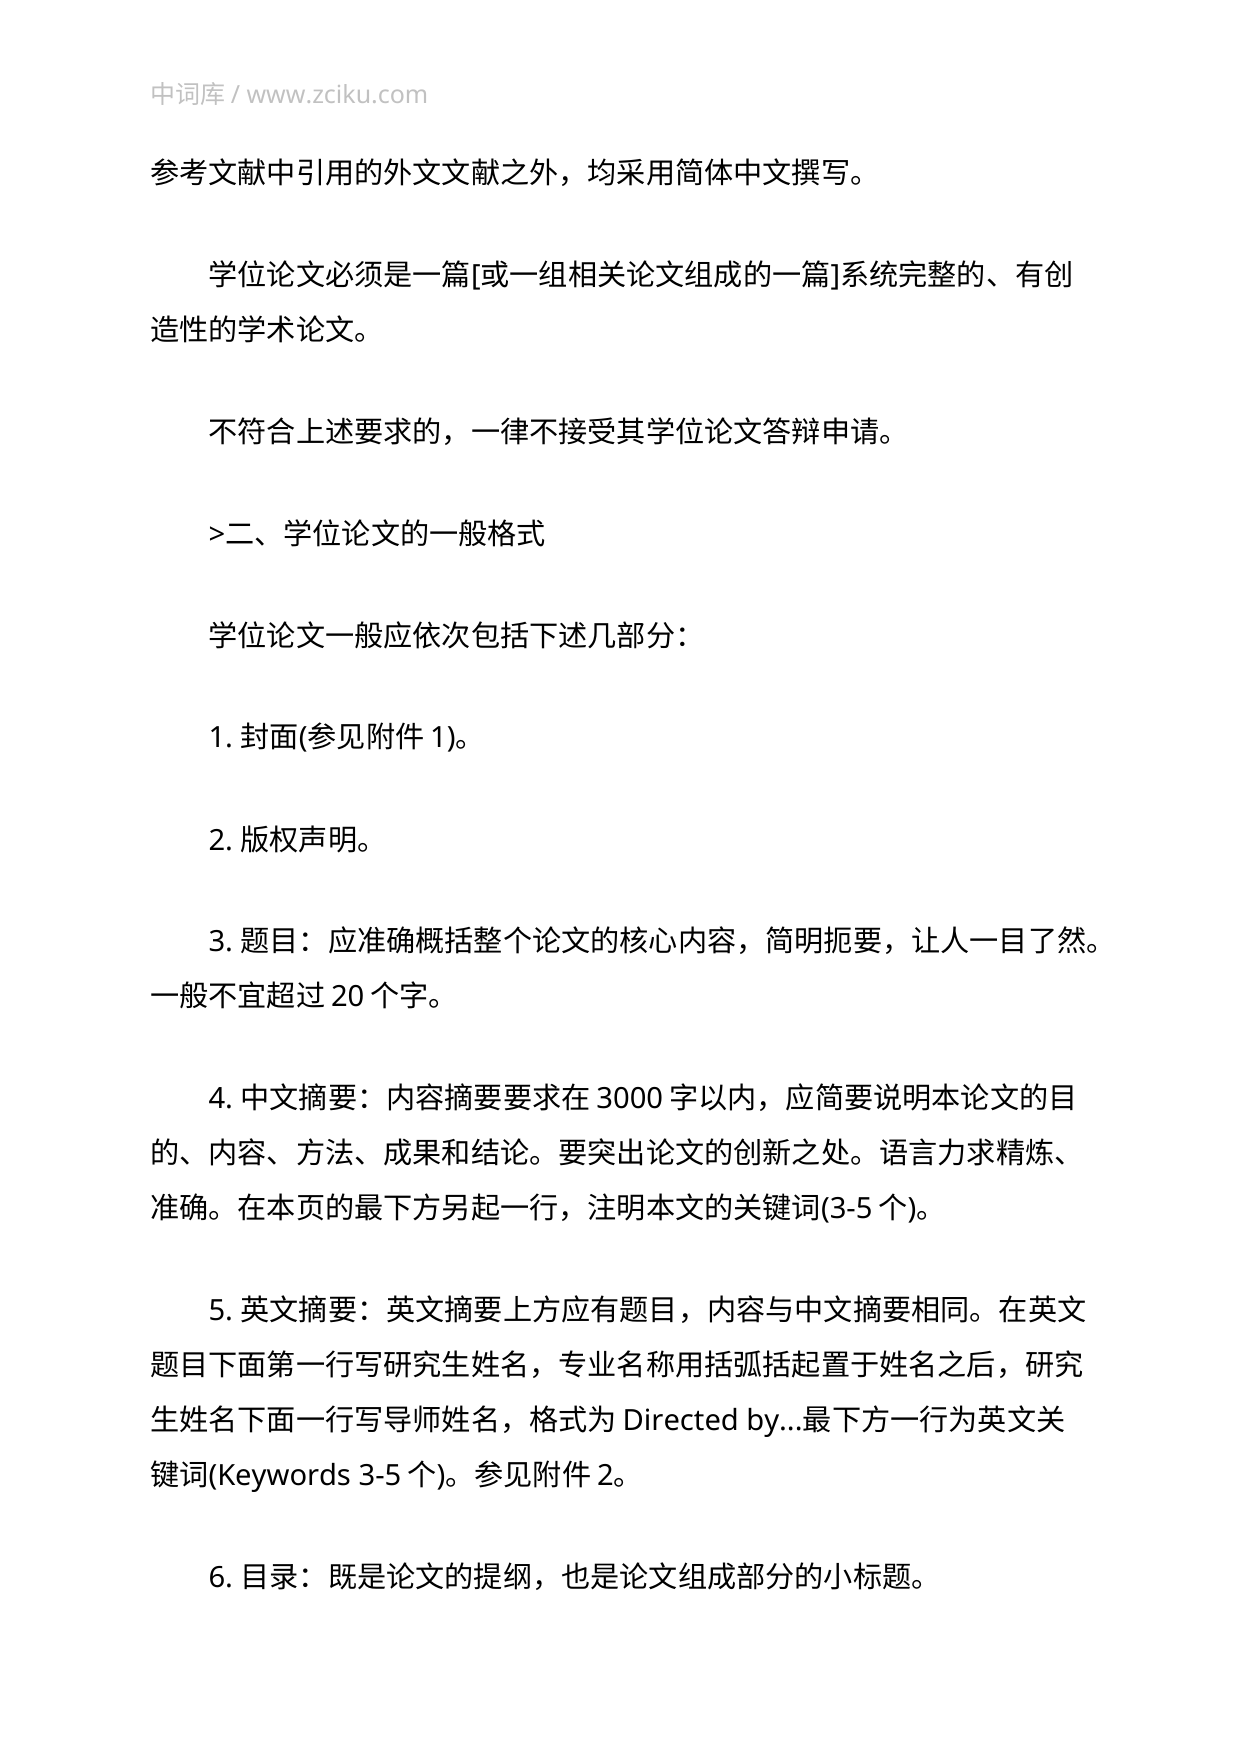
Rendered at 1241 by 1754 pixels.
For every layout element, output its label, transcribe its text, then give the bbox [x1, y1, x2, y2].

text 1. 封面(参见附件1)。 [150, 714, 1090, 756]
text >二、学位论文的一般格式 [150, 510, 1090, 553]
text 5. 英文摘要：英文摘要上方应有题目，内容与中文摘要相同。在英文题目下面第一行写研究生姓名，专业名称用括弧括起置于姓名之后，研究生姓名下面一行写导师姓名，格式为Directed by...最下方一行为英文关键词(Keywords 3-5个)。参见附件2。 [150, 1287, 1090, 1494]
text 学位论文一般应依次包括下述几部分： [150, 612, 1090, 654]
text 不符合上述要求的，一律不接受其学位论文答辩申请。 [150, 408, 1090, 451]
text 学位论文必须是一篇[或一组相关论文组成的一篇]系统完整的、有创造性的学术论文。 [150, 252, 1090, 349]
text 6. 目录：既是论文的提纲，也是论文组成部分的小标题。 [150, 1554, 1090, 1596]
text 2. 版权声明。 [150, 816, 1090, 858]
text 3. 题目：应准确概括整个论文的核心内容，简明扼要，让人一目了然。一般不宜超过20个字。 [150, 918, 1090, 1015]
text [150, 150, 1090, 192]
text 4. 中文摘要：内容摘要要求在3000字以内，应简要说明本论文的目的、内容、方法、成果和结论。要突出论文的创新之处。语言力求精炼、准确。在本页的最下方另起一行，注明本文的关键词(3-5个)。 [150, 1075, 1090, 1227]
